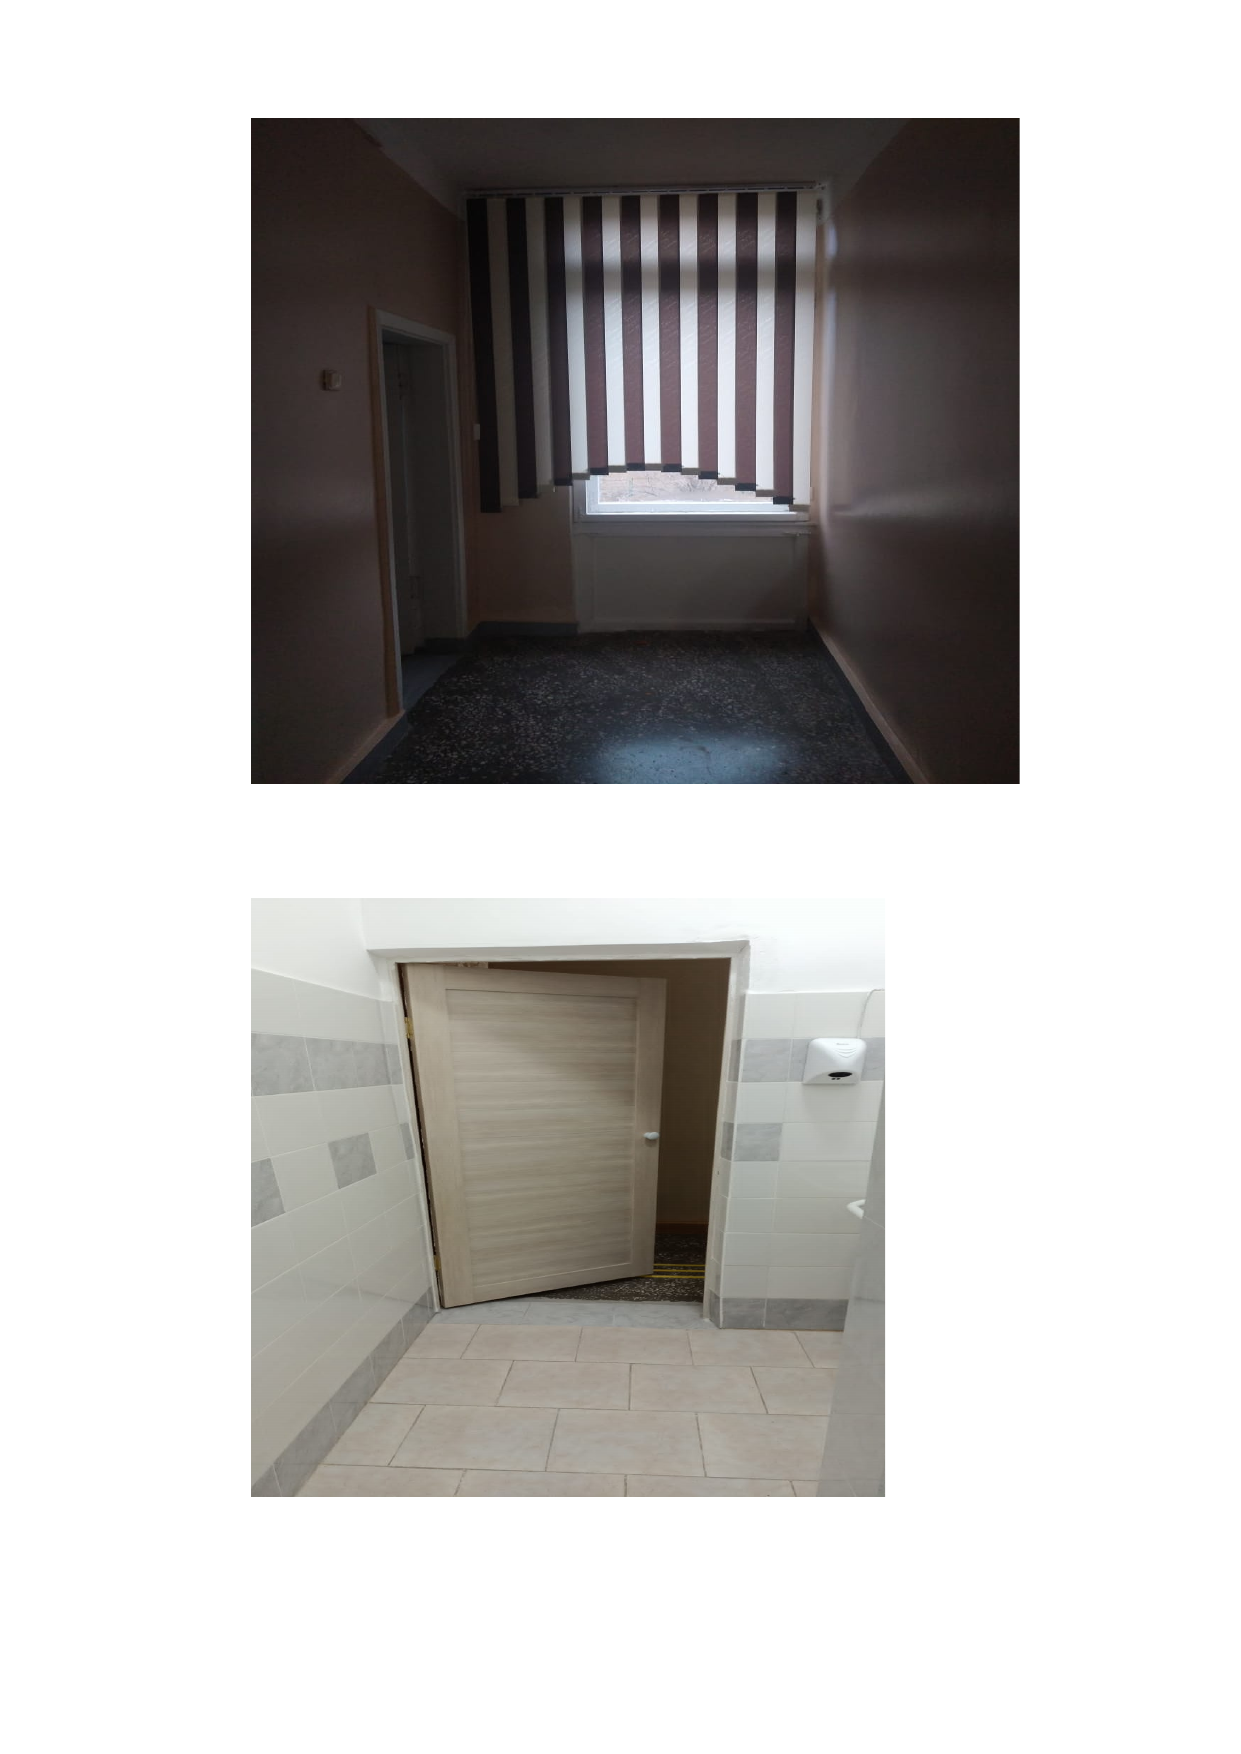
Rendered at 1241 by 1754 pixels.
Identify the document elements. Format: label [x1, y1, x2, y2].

picture [251, 118, 1020, 784]
picture [251, 898, 886, 1497]
